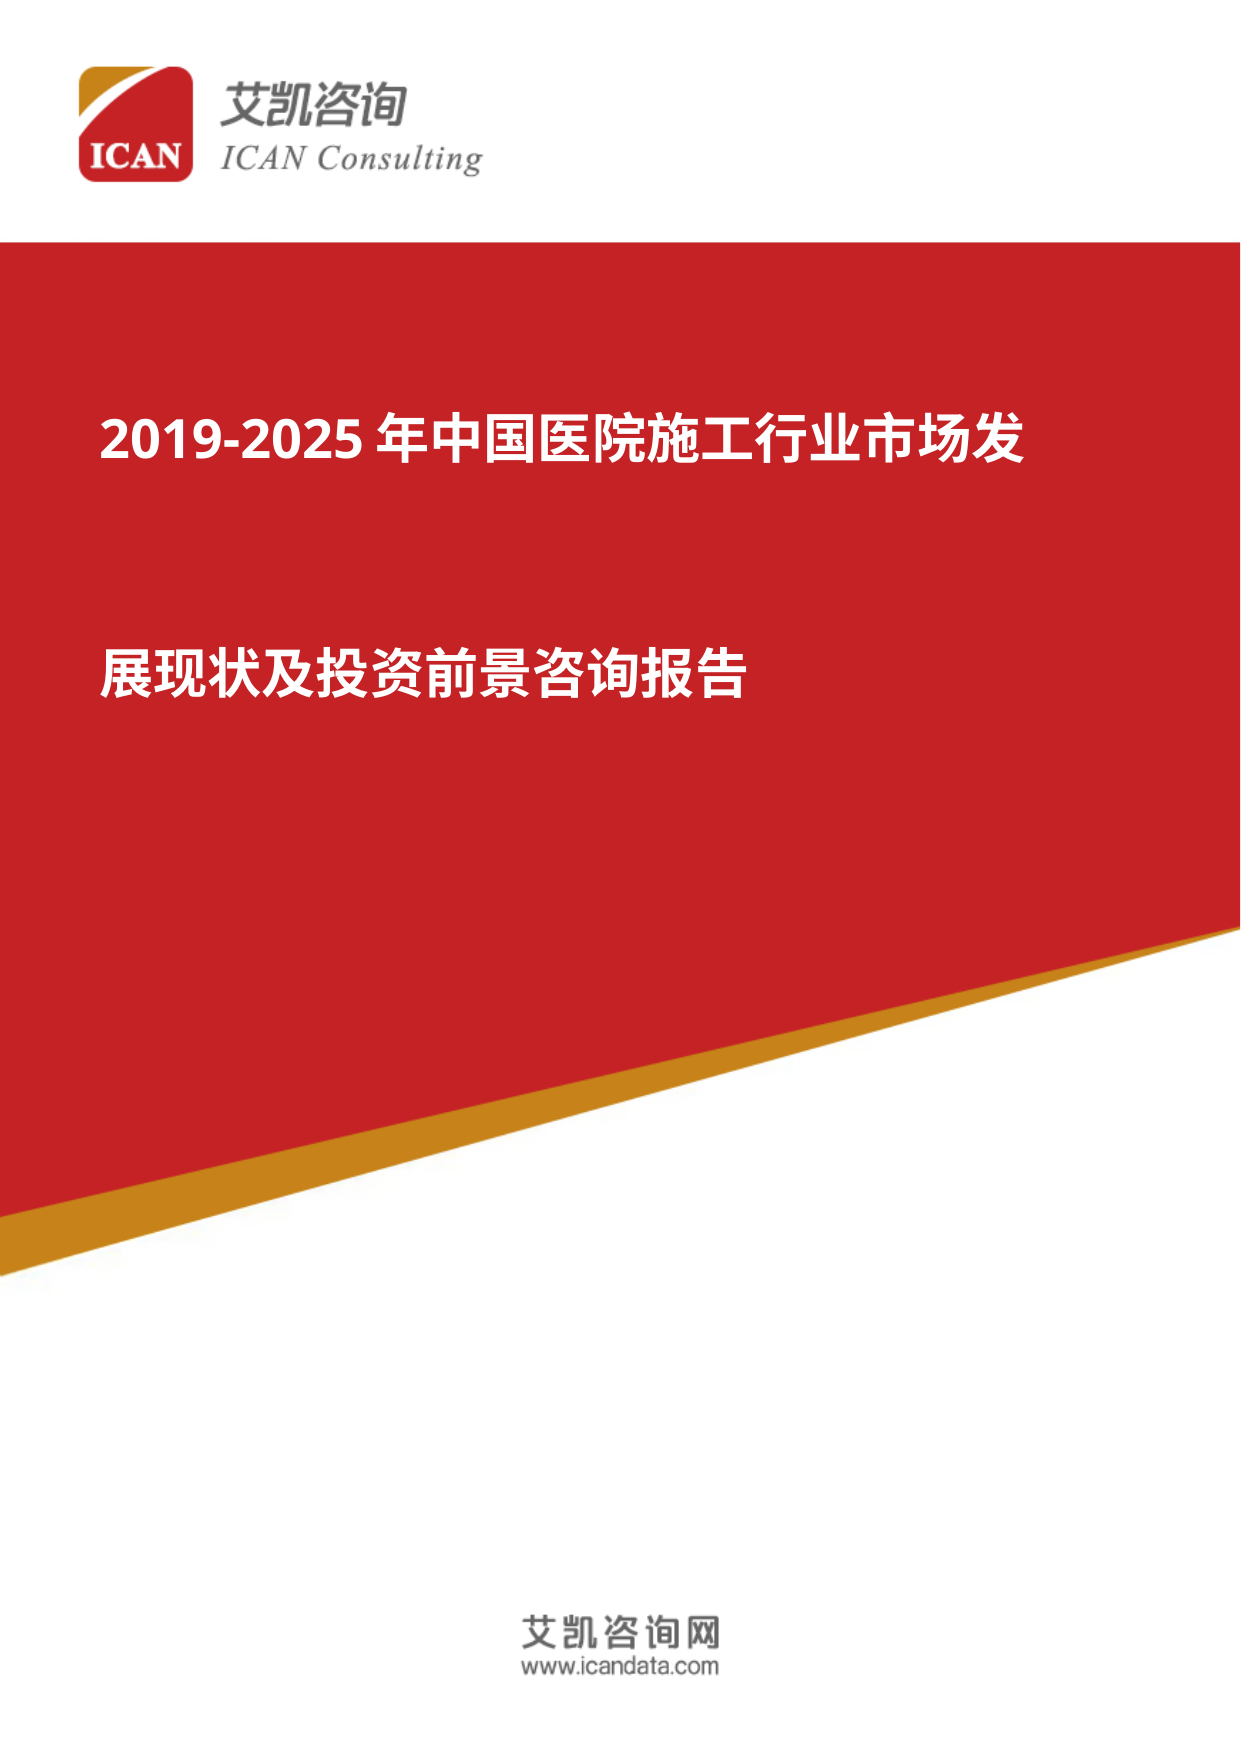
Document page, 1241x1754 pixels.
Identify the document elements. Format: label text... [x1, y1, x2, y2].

subtitle 2019-2025年中国医院施工行业市场发展现状及投资前景咨询报告 [99, 386, 1053, 718]
picture [0, 5, 1241, 1754]
